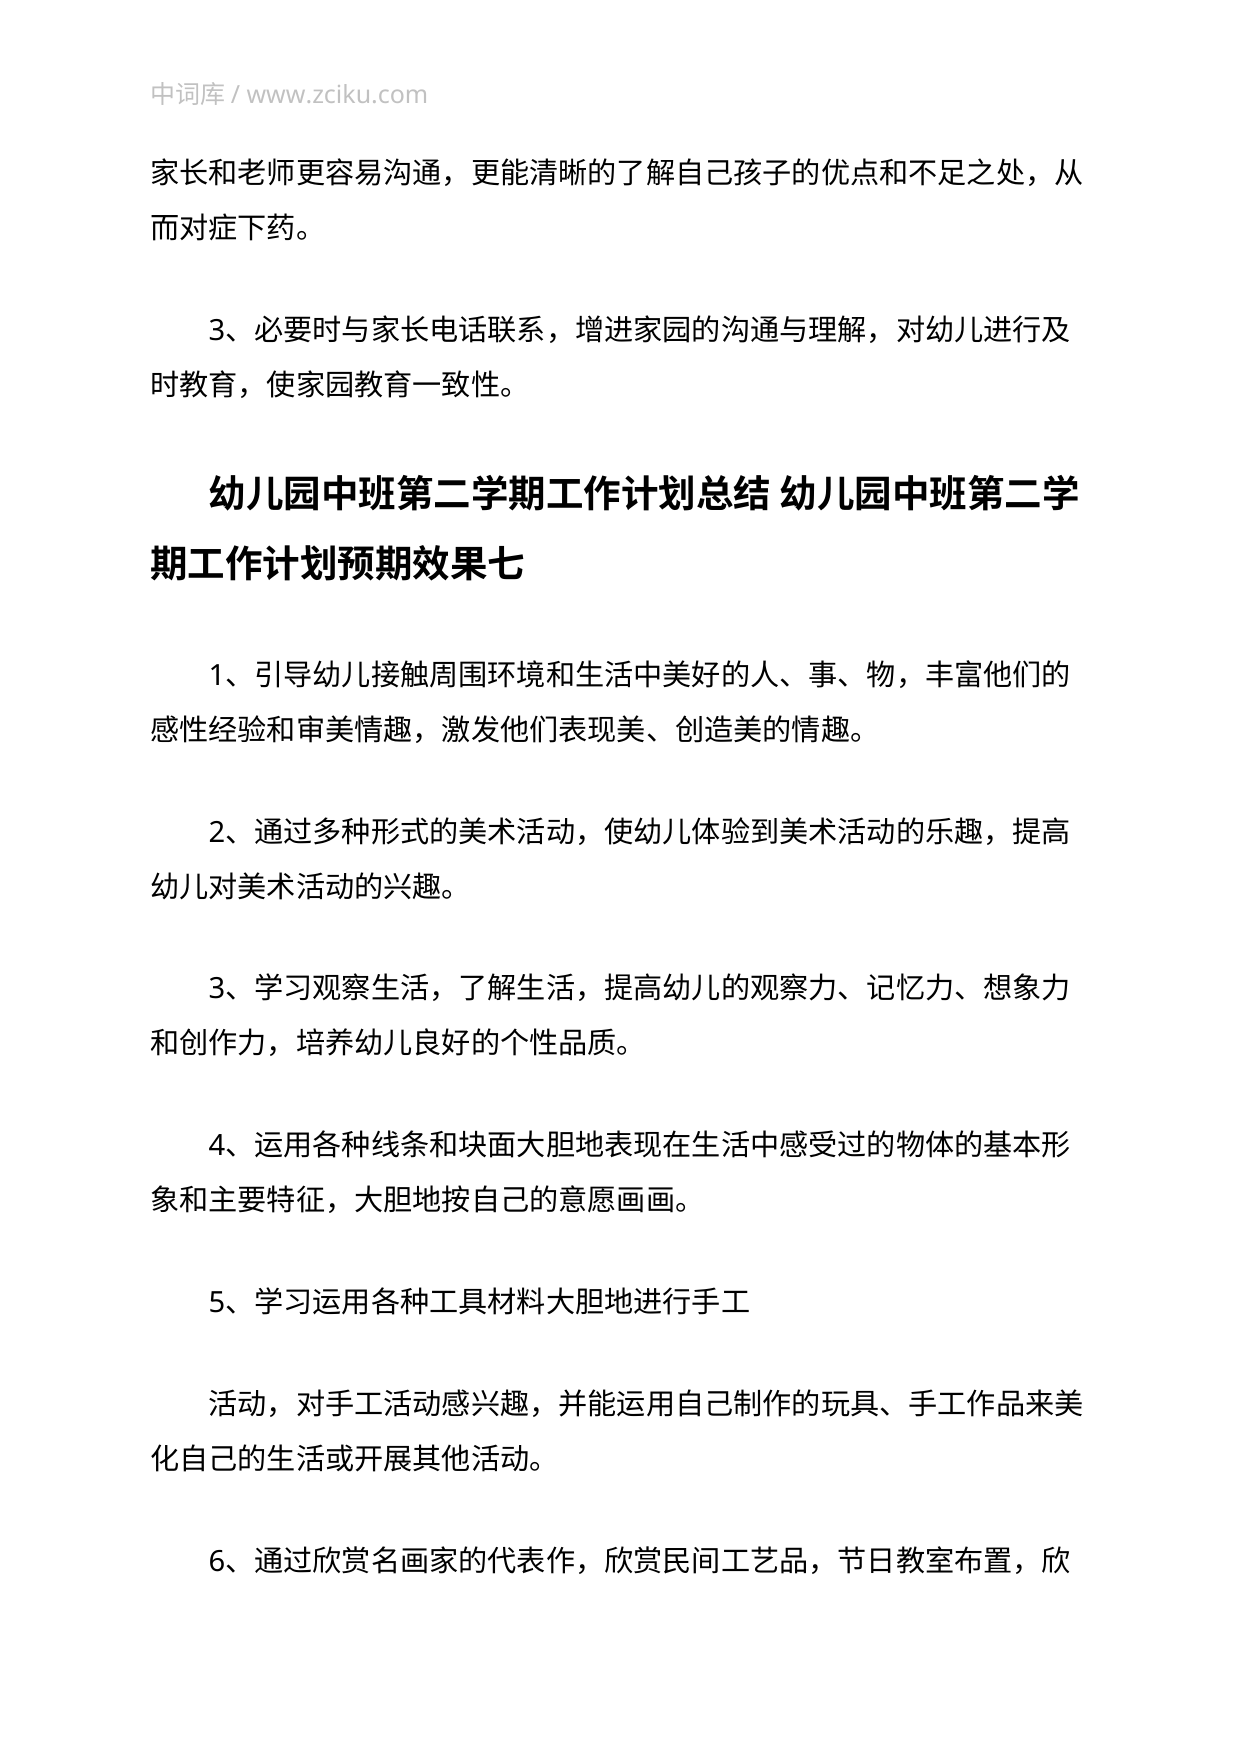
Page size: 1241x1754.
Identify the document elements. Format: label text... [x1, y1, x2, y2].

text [150, 1537, 1090, 1579]
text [150, 150, 1090, 247]
text 1、引导幼儿接触周围环境和生活中美好的人、事、物，丰富他们的感性经验和审美情趣，激发他们表现美、创造美的情趣。 [150, 651, 1090, 749]
text 5、学习运用各种工具材料大胆地进行手工 [150, 1278, 1090, 1321]
text 2、通过多种形式的美术活动，使幼儿体验到美术活动的乐趣，提高幼儿对美术活动的兴趣。 [150, 808, 1090, 905]
text 3、学习观察生活，了解生活，提高幼儿的观察力、记忆力、想象力和创作力，培养幼儿良好的个性品质。 [150, 965, 1090, 1062]
text 4、运用各种线条和块面大胆地表现在生活中感受过的物体的基本形象和主要特征，大胆地按自己的意愿画画。 [150, 1122, 1090, 1219]
text 活动，对手工活动感兴趣，并能运用自己制作的玩具、手工作品来美化自己的生活或开展其他活动。 [150, 1380, 1090, 1478]
text 幼儿园中班第二学期工作计划总结 幼儿园中班第二学期工作计划预期效果七 [150, 463, 1090, 588]
text 3、必要时与家长电话联系，增进家园的沟通与理解，对幼儿进行及时教育，使家园教育一致性。 [150, 307, 1090, 404]
